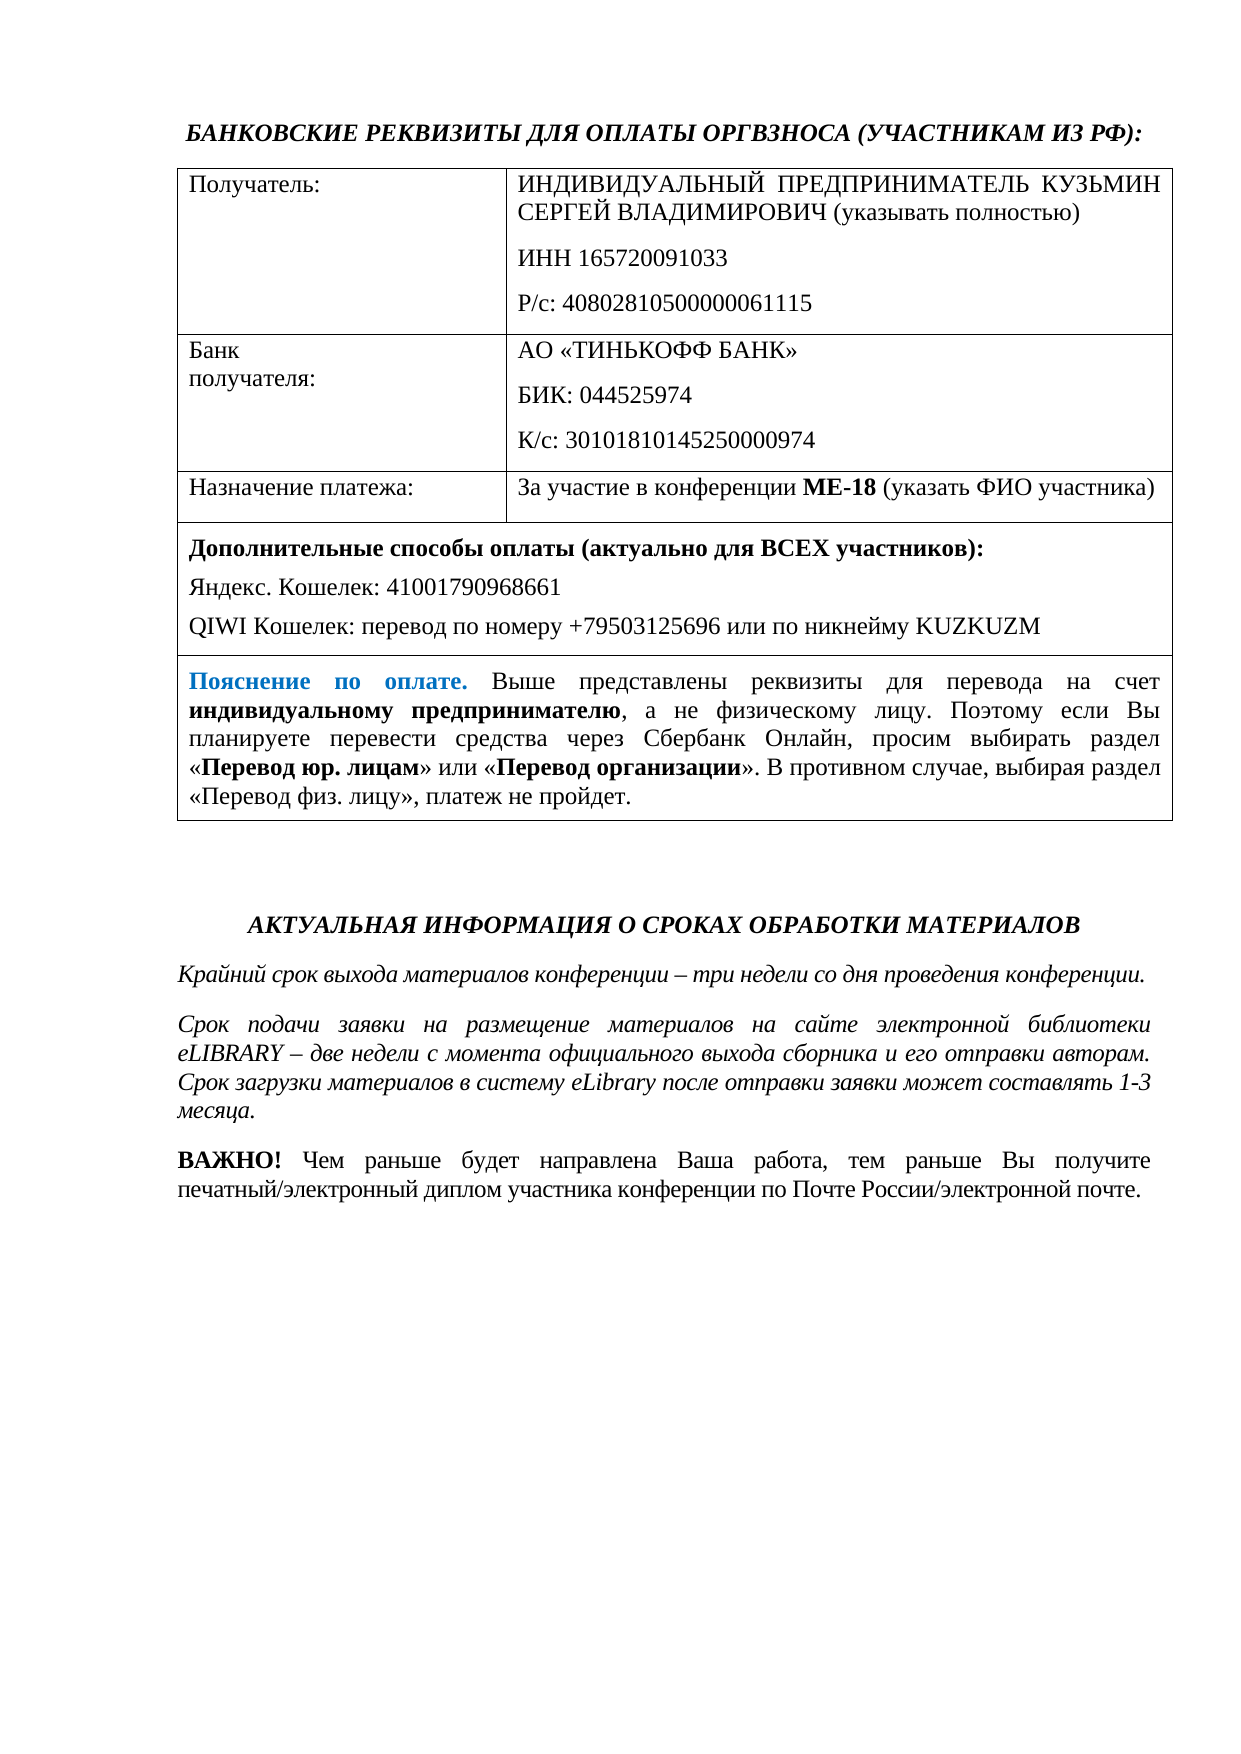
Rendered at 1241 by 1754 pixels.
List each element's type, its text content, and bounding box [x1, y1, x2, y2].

table_cell Дополнительные способы оплаты (актуально для ВСЕХ участников): Яндекс. Кошелек: 41001790968661 QIWI Кошелек: перевод по номеру +79503125696 или по никнейму KUZKUZM [178, 523, 1172, 654]
table_cell АО «ТИНЬКОФФ БАНК» БИК: 044525974 К/с: 30101810145250000974 [507, 335, 1172, 471]
table_cell Пояснение по оплате. Выше представлены реквизиты для перевода на счет индивидуальному предпринимателю, а не физическому лицу. Поэтому если Вы планируете перевести средства через Сбербанк Онлайн, просим выбирать раздел «Перевод юр. лицам» или «Перевод организации». В противном случае, выбирая раздел «Перевод физ. лицу», платеж не пройдет. [178, 656, 1172, 820]
table_cell За участие в конференции МЕ-18 (указать ФИО участника) [507, 472, 1172, 522]
text БАНКОВСКИЕ РЕКВИЗИТЫ ДЛЯ ОПЛАТЫ ОРГВЗНОСА (УЧАСТНИКАМ ИЗ РФ): [177, 118, 1152, 147]
table_cell Назначение платежа: [178, 472, 506, 522]
table_header ИНДИВИДУАЛЬНЫЙ ПРЕДПРИНИМАТЕЛЬ КУЗЬМИН СЕРГЕЙ ВЛАДИМИРОВИЧ (указывать полностью) ИНН 165720091033 Р/с: 40802810500000061115 [507, 169, 1172, 334]
text ВАЖНО! Чем раньше будет направлена Ваша работа, тем раньше Вы получите печатный/электронный диплом участника конференции по Почте России/электронной почте. [177, 1145, 1152, 1202]
text АКТУАЛЬНАЯ ИНФОРМАЦИЯ О СРОКАХ ОБРАБОТКИ МАТЕРИАЛОВ [177, 910, 1152, 939]
table_cell Банк получателя: [178, 335, 506, 471]
text Срок подачи заявки на размещение материалов на сайте электронной библиотеки eLIBRARY – две недели с момента официального выхода сборника и его отправки авторам. Срок загрузки материалов в систему eLibrary после отправки заявки может составлять 1-3 месяца. [177, 1009, 1152, 1124]
text Крайний срок выхода материалов конференции – три недели со дня проведения конференции. [177, 959, 1152, 988]
table_header Получатель: [178, 169, 506, 334]
